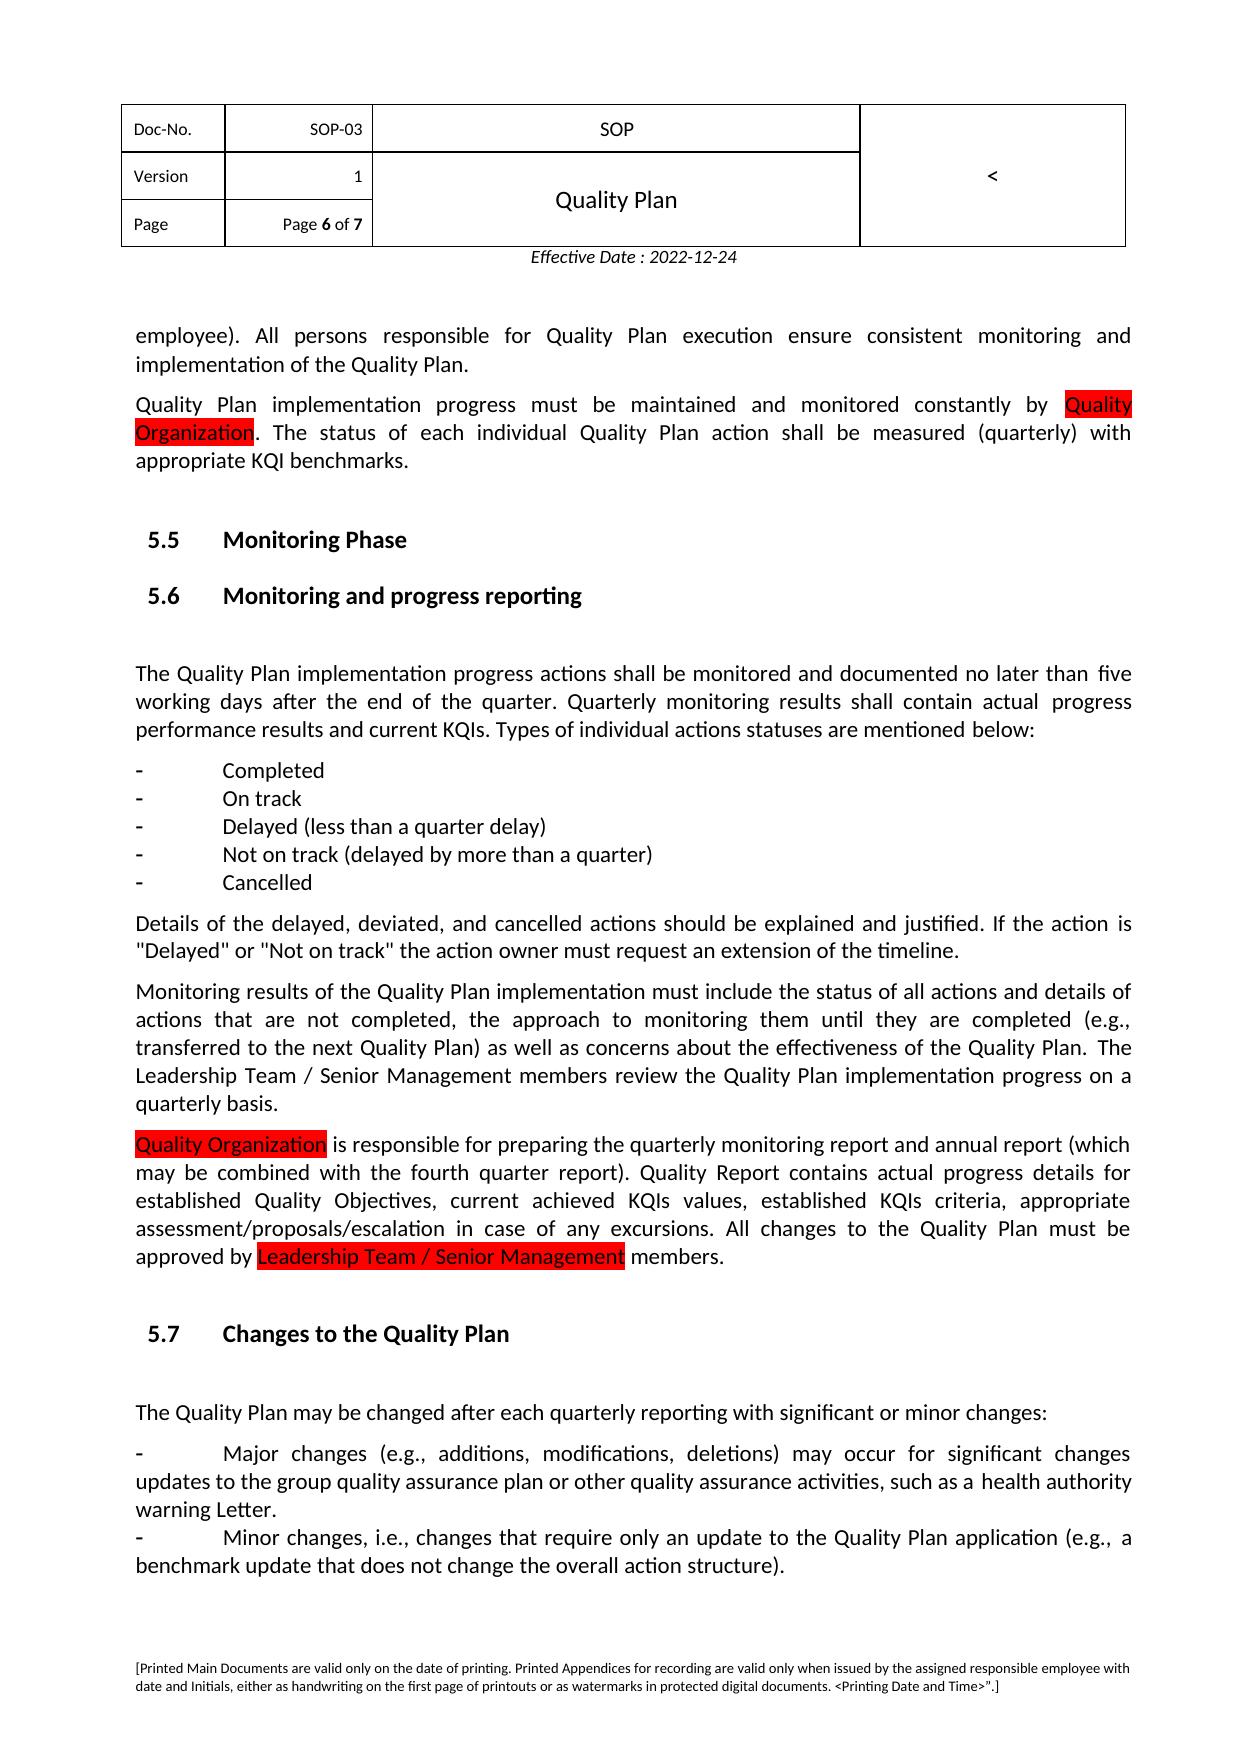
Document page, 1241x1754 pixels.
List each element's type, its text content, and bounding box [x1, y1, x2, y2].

list Major changes (e.g., additions, modifications, deletions) may occur for significant changes updates to the group quality assurance plan or other quality assurance activities, such as a health authority warning Letter. [135, 1439, 1132, 1523]
list Not on track (delayed by more than a quarter) [135, 840, 1132, 868]
text Monitoring results of the Quality Plan implementation must include the status of all actions and details of actions that are not completed, the approach to monitoring them until they are completed (e.g., transferred to the next Quality Plan) as well as concerns about the effectiveness of the Quality Plan. The Leadership Team / Senior Management members review the Quality Plan implementation progress on a quarterly basis. [135, 977, 1132, 1117]
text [135, 322, 1132, 378]
list On track [135, 784, 1132, 812]
list Delayed (less than a quarter delay) [135, 812, 1132, 840]
list Minor changes, i.e., changes that require only an update to the Quality Plan application (e.g., a benchmark update that does not change the overall action structure). [135, 1523, 1132, 1579]
text Quality Organization is responsible for preparing the quarterly monitoring report and annual report (which may be combined with the fourth quarter report). Quality Report contains actual progress details for established Quality Objectives, current achieved KQIs values, established KQIs criteria, appropriate assessment/proposals/escalation in case of any excursions. All changes to the Quality Plan must be approved by Leadership Team / Senior Management members. [135, 1130, 1132, 1270]
text The Quality Plan implementation progress actions shall be monitored and documented no later than five working days after the end of the quarter. Quarterly monitoring results shall contain actual progress performance results and current KQIs. Types of individual actions statuses are mentioned below: [135, 659, 1132, 743]
list Cancelled [135, 868, 1132, 896]
subtitle Changes to the Quality Plan [147, 1319, 1132, 1349]
subtitle Monitoring Phase [147, 524, 1132, 555]
subtitle Monitoring and progress reporting [147, 580, 1132, 610]
text The Quality Plan may be changed after each quarterly reporting with significant or minor changes: [135, 1398, 1132, 1426]
text Details of the delayed, deviated, and cancelled actions should be explained and justified. If the action is "Delayed" or "Not on track" the action owner must request an extension of the timeline. [135, 909, 1132, 965]
text Quality Plan implementation progress must be maintained and monitored constantly by Quality Organization. The status of each individual Quality Plan action shall be measured (quarterly) with appropriate KQI benchmarks. [135, 390, 1132, 474]
list Completed [135, 756, 1132, 784]
